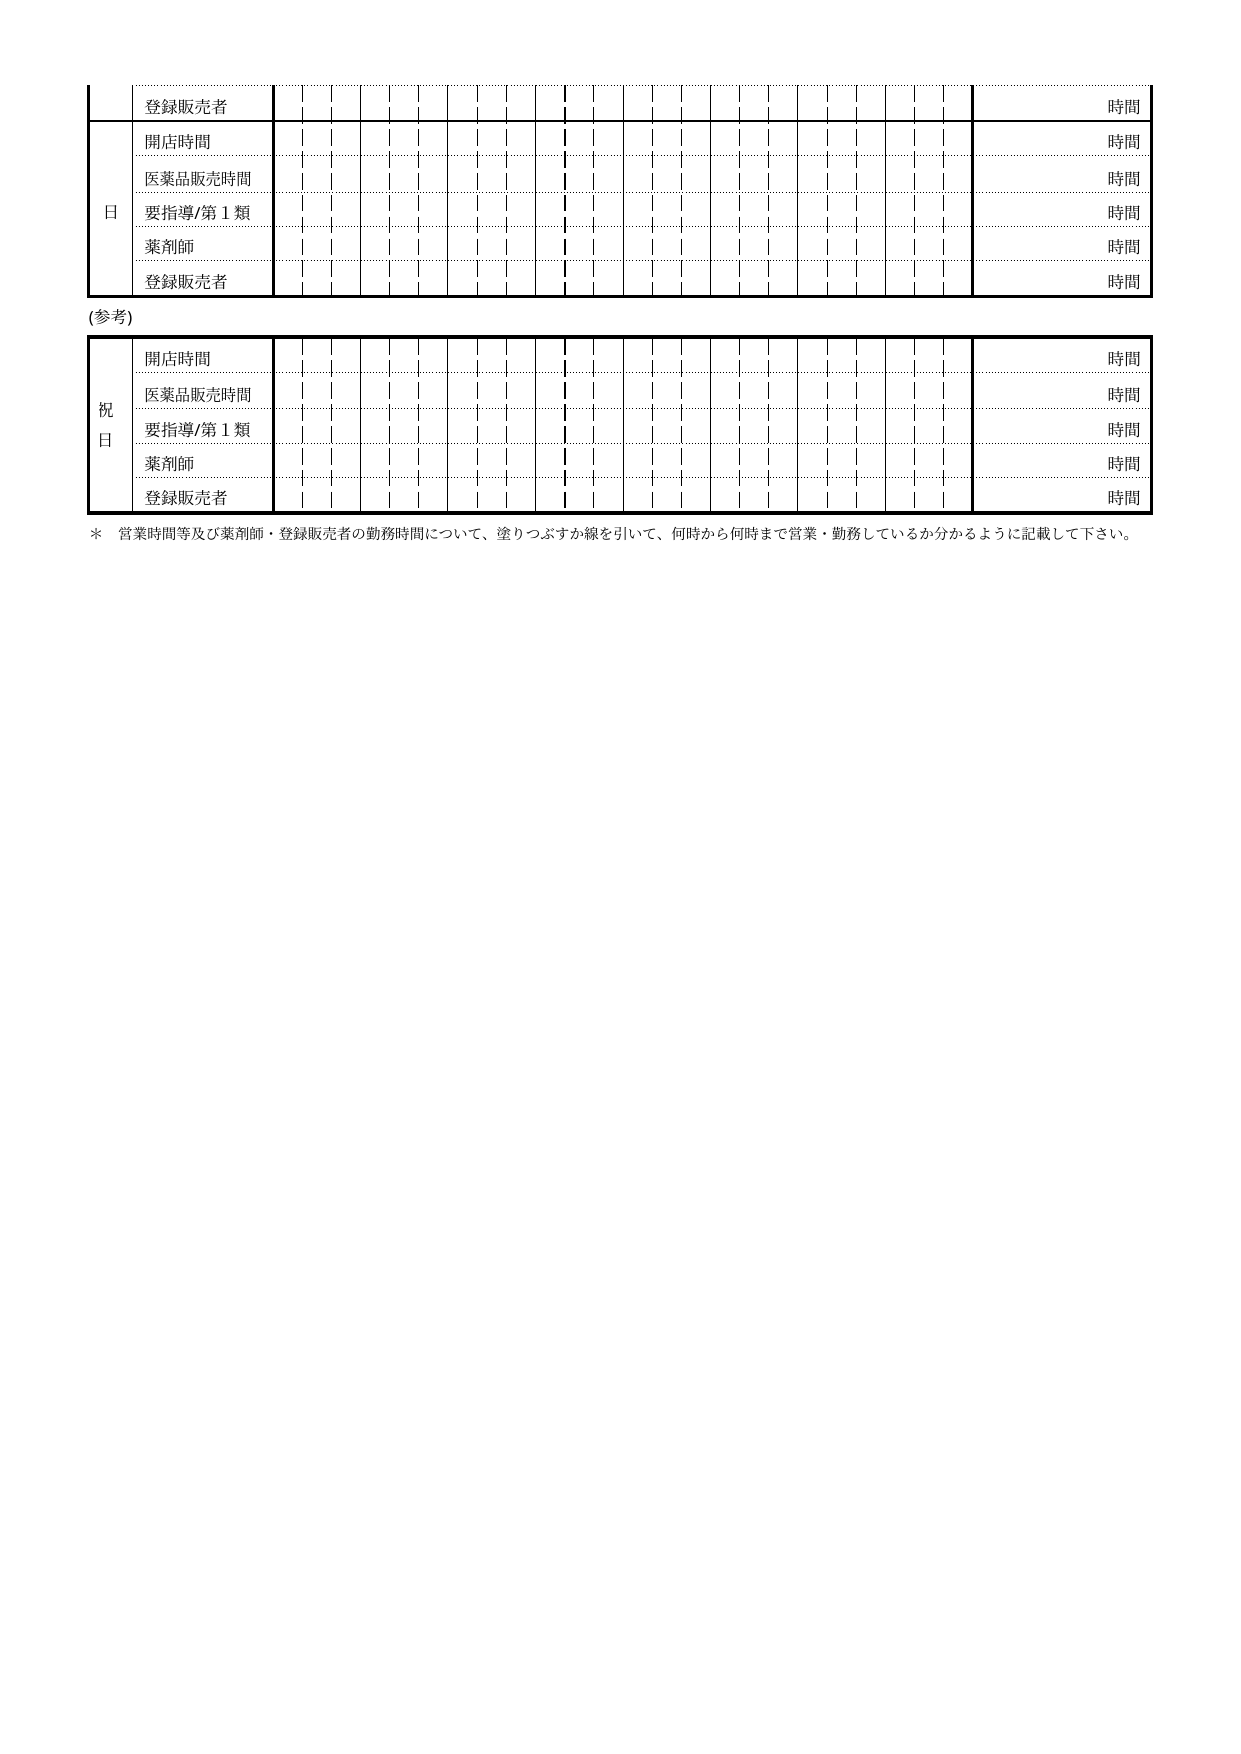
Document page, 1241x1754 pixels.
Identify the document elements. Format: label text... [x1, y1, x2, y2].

table_cell [536, 122, 565, 155]
table_header [681, 339, 710, 372]
table_cell [419, 155, 447, 192]
table_cell 薬剤師 [133, 443, 272, 477]
table_cell [390, 122, 419, 155]
table_cell [827, 192, 856, 226]
table_cell [769, 260, 797, 295]
table_cell [681, 260, 710, 295]
table_cell [506, 260, 535, 295]
table_cell [506, 85, 535, 120]
table_cell [711, 372, 740, 408]
table_cell [914, 192, 943, 226]
table_cell [419, 443, 447, 477]
table_cell [944, 372, 971, 408]
table_cell [419, 408, 447, 443]
table_header [652, 339, 681, 372]
table_header [390, 339, 419, 372]
table_cell [652, 260, 681, 295]
table_cell [594, 192, 623, 226]
table_cell [419, 85, 447, 120]
table_cell [390, 443, 419, 477]
table_cell [275, 477, 302, 511]
table_cell [565, 155, 594, 192]
table_header [506, 339, 535, 372]
table_header [827, 339, 856, 372]
table_cell [827, 408, 856, 443]
table_cell [477, 226, 506, 260]
table_cell [886, 122, 914, 155]
table_cell [594, 372, 623, 408]
table_cell [594, 226, 623, 260]
table_cell [536, 192, 565, 226]
table_cell [361, 155, 390, 192]
table_cell [624, 408, 652, 443]
table_cell [798, 122, 827, 155]
table_cell [711, 155, 740, 192]
table_cell 時間 [974, 192, 1150, 226]
table_header [944, 339, 971, 372]
table_cell [303, 226, 332, 260]
table_header [798, 339, 827, 372]
table_cell [506, 192, 535, 226]
table_cell [740, 443, 769, 477]
table_cell [303, 122, 332, 155]
table_cell [681, 192, 710, 226]
table_cell [740, 372, 769, 408]
table_cell [827, 260, 856, 295]
table_cell [477, 122, 506, 155]
table_cell [886, 372, 914, 408]
table_cell [652, 155, 681, 192]
table_cell [652, 122, 681, 155]
table_cell [711, 122, 740, 155]
table_cell [565, 443, 594, 477]
text (参考) [89, 298, 1152, 335]
table_header [419, 339, 447, 372]
table_cell [419, 260, 447, 295]
table_header [361, 339, 390, 372]
table_cell [275, 408, 302, 443]
table_cell [798, 477, 827, 511]
table_cell [303, 443, 332, 477]
table_cell 医薬品販売時間 [133, 372, 272, 408]
table_header [740, 339, 769, 372]
table_cell [594, 122, 623, 155]
table_cell [506, 372, 535, 408]
table_cell [536, 155, 565, 192]
text ＊ 営業時間等及び薬剤師・登録販売者の勤務時間について、塗りつぶすか線を引いて、何時から何時まで営業・勤務しているか分かるように記載して下さい。 [89, 515, 1152, 552]
table_cell [798, 372, 827, 408]
table_cell [448, 155, 477, 192]
table_cell [332, 260, 360, 295]
table_cell [594, 155, 623, 192]
table_cell [448, 443, 477, 477]
table_cell [944, 122, 971, 155]
table_cell [914, 408, 943, 443]
table_cell [303, 477, 332, 511]
table_cell [652, 85, 681, 120]
table_cell [856, 85, 885, 120]
table_cell 薬剤師 [133, 226, 272, 260]
table_cell [856, 372, 885, 408]
table_cell [681, 477, 710, 511]
table_header 祝日 [90, 339, 132, 511]
table_cell [624, 155, 652, 192]
table_cell [275, 226, 302, 260]
table_header 開店時間 [133, 339, 272, 372]
table_cell [477, 85, 506, 120]
table_cell [419, 372, 447, 408]
table_cell 登録販売者 [133, 260, 272, 295]
table_cell [798, 226, 827, 260]
table_cell [624, 192, 652, 226]
table_cell 時間 [974, 85, 1150, 120]
table_cell [536, 260, 565, 295]
table_cell [914, 122, 943, 155]
table_cell [565, 372, 594, 408]
table_header [594, 339, 623, 372]
table_cell 開店時間 [133, 122, 272, 155]
table_cell [886, 192, 914, 226]
table_cell [711, 477, 740, 511]
table_cell [740, 192, 769, 226]
table_cell [624, 372, 652, 408]
table_cell [477, 477, 506, 511]
table_cell [711, 226, 740, 260]
table_cell [477, 408, 506, 443]
table_header 時間 [974, 339, 1150, 372]
table_cell [827, 85, 856, 120]
table_cell [711, 192, 740, 226]
table_header [914, 339, 943, 372]
table_cell [303, 372, 332, 408]
table_cell [332, 408, 360, 443]
table_cell [275, 260, 302, 295]
table_cell [914, 226, 943, 260]
table_cell 医薬品販売時間 [133, 155, 272, 192]
table_cell 時間 [974, 477, 1150, 511]
table_cell [740, 155, 769, 192]
table_cell [827, 372, 856, 408]
table_cell [740, 226, 769, 260]
table_cell [303, 192, 332, 226]
table_cell [681, 122, 710, 155]
table_cell [740, 477, 769, 511]
table_cell [740, 122, 769, 155]
table_cell [448, 408, 477, 443]
table_header [886, 339, 914, 372]
table_cell [448, 122, 477, 155]
table_header [448, 339, 477, 372]
table_cell [390, 372, 419, 408]
table_cell [886, 408, 914, 443]
table_cell [536, 85, 565, 120]
table_cell [652, 477, 681, 511]
table_cell [303, 408, 332, 443]
table_cell [419, 192, 447, 226]
table_cell [652, 226, 681, 260]
table_cell [914, 477, 943, 511]
table_cell [536, 372, 565, 408]
table_header [477, 339, 506, 372]
table_cell [914, 155, 943, 192]
table_cell [914, 372, 943, 408]
table_cell [361, 85, 390, 120]
table_cell [624, 443, 652, 477]
table_cell [390, 260, 419, 295]
table_cell [506, 122, 535, 155]
table_cell [361, 226, 390, 260]
table_cell 時間 [974, 443, 1150, 477]
table_cell [361, 122, 390, 155]
table_cell [506, 477, 535, 511]
table_cell [448, 85, 477, 120]
table_cell [944, 477, 971, 511]
table_cell [361, 192, 390, 226]
table_cell [332, 372, 360, 408]
table_cell [652, 192, 681, 226]
table_cell [711, 443, 740, 477]
table_cell [332, 122, 360, 155]
table_cell [565, 122, 594, 155]
table_cell [798, 408, 827, 443]
table_cell [769, 192, 797, 226]
table_cell [944, 260, 971, 295]
table_cell [332, 192, 360, 226]
table_cell 登録販売者 [133, 477, 272, 511]
table_cell [448, 477, 477, 511]
table_cell [565, 477, 594, 511]
table_cell [681, 226, 710, 260]
table_cell [506, 226, 535, 260]
table_cell [798, 85, 827, 120]
table_cell [332, 155, 360, 192]
table_header [565, 339, 594, 372]
table_cell [856, 260, 885, 295]
table_cell [944, 155, 971, 192]
table_header [711, 339, 740, 372]
table_cell [390, 85, 419, 120]
table_cell [536, 477, 565, 511]
table_cell [886, 226, 914, 260]
table_cell 時間 [974, 226, 1150, 260]
table_cell [536, 443, 565, 477]
table_cell [681, 443, 710, 477]
table_cell [565, 85, 594, 120]
table_cell [769, 372, 797, 408]
table_cell [448, 226, 477, 260]
table_cell [275, 443, 302, 477]
table_cell [827, 155, 856, 192]
table_cell [565, 260, 594, 295]
table_cell [711, 260, 740, 295]
table_cell [886, 155, 914, 192]
table_cell [303, 85, 332, 120]
table_cell [827, 477, 856, 511]
table_cell [856, 226, 885, 260]
table_cell [275, 122, 302, 155]
table_cell [944, 85, 971, 120]
table_header [332, 339, 360, 372]
table_cell [448, 372, 477, 408]
table_cell [944, 226, 971, 260]
table_cell [827, 122, 856, 155]
table_cell [536, 226, 565, 260]
table_cell [594, 85, 623, 120]
table_cell [361, 443, 390, 477]
table_cell [332, 226, 360, 260]
table_cell [477, 192, 506, 226]
table_cell [798, 260, 827, 295]
table_cell [856, 192, 885, 226]
table_cell [624, 226, 652, 260]
table_header [624, 339, 652, 372]
table_cell [711, 408, 740, 443]
table_header [769, 339, 797, 372]
table_cell [565, 408, 594, 443]
table_cell [448, 260, 477, 295]
table_cell [769, 443, 797, 477]
table_cell [740, 85, 769, 120]
table_cell [565, 226, 594, 260]
table_cell [390, 226, 419, 260]
table_cell [275, 372, 302, 408]
table_cell [594, 443, 623, 477]
table_cell [419, 122, 447, 155]
table_cell [652, 443, 681, 477]
table_cell [798, 192, 827, 226]
table_cell [652, 372, 681, 408]
table_cell [303, 155, 332, 192]
table_cell [565, 192, 594, 226]
table_cell 要指導/第１類 [133, 408, 272, 443]
table_cell [594, 408, 623, 443]
table_cell [477, 260, 506, 295]
table_cell [886, 260, 914, 295]
table_cell [419, 226, 447, 260]
table_cell [769, 85, 797, 120]
table_cell [769, 408, 797, 443]
table_cell [944, 192, 971, 226]
table_cell [856, 122, 885, 155]
table_cell [419, 477, 447, 511]
table_cell [711, 85, 740, 120]
table_cell [856, 155, 885, 192]
table_cell [827, 443, 856, 477]
table_header [536, 339, 565, 372]
table_cell [624, 122, 652, 155]
table_cell [448, 192, 477, 226]
table_cell [914, 260, 943, 295]
table_cell [624, 260, 652, 295]
table_cell [740, 260, 769, 295]
table_header [856, 339, 885, 372]
table_cell [361, 260, 390, 295]
table_cell [740, 408, 769, 443]
table_cell [944, 443, 971, 477]
table_cell 日 [90, 122, 132, 295]
table_cell 時間 [974, 260, 1150, 295]
table_cell [361, 372, 390, 408]
table_cell [275, 192, 302, 226]
table_cell [594, 260, 623, 295]
table_cell [652, 408, 681, 443]
table_cell [769, 226, 797, 260]
table_cell [275, 85, 302, 120]
table_cell [681, 372, 710, 408]
table_cell 時間 [974, 155, 1150, 192]
table_cell [886, 477, 914, 511]
table_cell 時間 [974, 122, 1150, 155]
table_header [303, 339, 332, 372]
table_cell [914, 85, 943, 120]
table_cell [506, 155, 535, 192]
table_cell [944, 408, 971, 443]
table_cell 登録販売者 [133, 85, 272, 120]
table_cell [390, 408, 419, 443]
table_cell [856, 443, 885, 477]
table_cell [390, 477, 419, 511]
table_cell [332, 443, 360, 477]
table_cell [332, 85, 360, 120]
table_cell 要指導/第１類 [133, 192, 272, 226]
table_cell 時間 [974, 372, 1150, 408]
table_cell [681, 85, 710, 120]
table_cell [477, 443, 506, 477]
table_cell [769, 122, 797, 155]
table_cell [681, 408, 710, 443]
table_cell [506, 443, 535, 477]
table_cell [798, 155, 827, 192]
table_cell [390, 155, 419, 192]
table_cell 時間 [974, 408, 1150, 443]
table_cell [827, 226, 856, 260]
table_cell [390, 192, 419, 226]
table_cell [914, 443, 943, 477]
table_cell [886, 85, 914, 120]
table_cell [275, 155, 302, 192]
table_cell [856, 477, 885, 511]
table_cell [361, 408, 390, 443]
table_header [275, 339, 302, 372]
table_cell [769, 155, 797, 192]
table_cell [624, 85, 652, 120]
table_cell [856, 408, 885, 443]
table_cell [361, 477, 390, 511]
table_cell [798, 443, 827, 477]
table_cell [332, 477, 360, 511]
table_cell [303, 260, 332, 295]
table_cell [506, 408, 535, 443]
table_cell [886, 443, 914, 477]
table_cell [681, 155, 710, 192]
table_cell [594, 477, 623, 511]
table_cell [477, 155, 506, 192]
table_cell [769, 477, 797, 511]
table_cell [624, 477, 652, 511]
table_cell [536, 408, 565, 443]
table_cell [477, 372, 506, 408]
